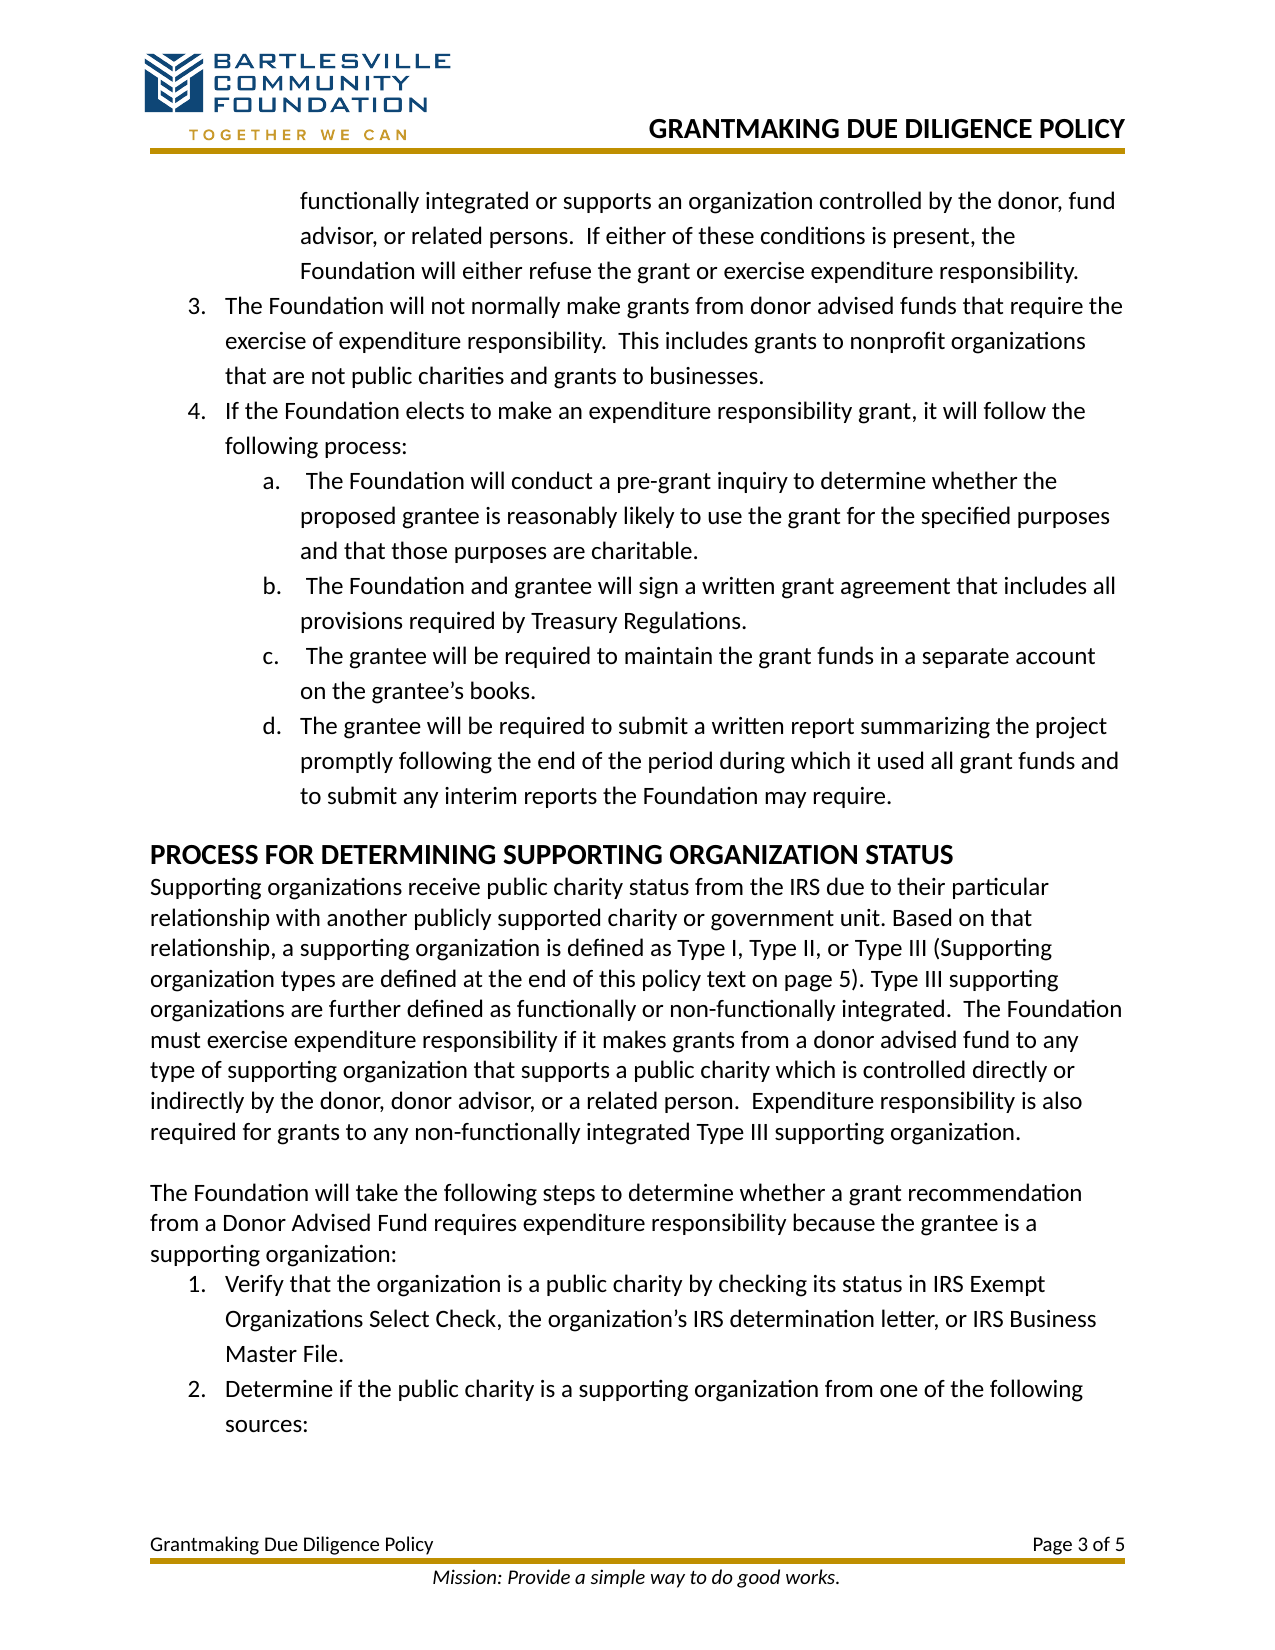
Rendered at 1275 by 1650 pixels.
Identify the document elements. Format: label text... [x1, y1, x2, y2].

list The grantee will be required to submit a written report summarizing the project promptly following the end of the period during which it used all grant funds and to submit any interim reports the Foundation may require. [262, 710, 1125, 811]
text The Foundation will take the following steps to determine whether a grant recommendation from a Donor Advised Fund requires expenditure responsibility because the grantee is a supporting organization: [150, 1177, 1125, 1268]
list Determine if the public charity is a supporting organization from one of the following sources: [187, 1373, 1125, 1439]
text Supporting organizations receive public charity status from the IRS due to their particular relationship with another publicly supported charity or government unit. Based on that relationship, a supporting organization is defined as Type I, Type II, or Type III (Supporting organization types are defined at the end of this policy text on page 5). Type III supporting organizations are further defined as functionally or non-functionally integrated. The Foundation must exercise expenditure responsibility if it makes grants from a donor advised fund to any type of supporting organization that supports a public charity which is controlled directly or indirectly by the donor, donor advisor, or a related person. Expenditure responsibility is also required for grants to any non-functionally integrated Type III supporting organization. [150, 872, 1125, 1146]
list The Foundation will not normally make grants from donor advised funds that require the exercise of expenditure responsibility. This includes grants to nonprofit organizations that are not public charities and grants to businesses. [187, 290, 1125, 391]
text PROCESS FOR DETERMINING SUPPORTING ORGANIZATION STATUS [150, 836, 1125, 872]
list If the Foundation elects to make an expenditure responsibility grant, it will follow the following process: [187, 395, 1125, 461]
list The Foundation and grantee will sign a written grant agreement that includes all provisions required by Treasury Regulations. [262, 570, 1125, 636]
picture [136, 46, 459, 148]
list The grantee will be required to maintain the grant funds in a separate account on the grantee’s books. [262, 640, 1125, 706]
list The Foundation will conduct a pre-grant inquiry to determine whether the proposed grantee is reasonably likely to use the grant for the specified purposes and that those purposes are charitable. [262, 465, 1125, 566]
list Verify that the organization is a public charity by checking its status in IRS Exempt Organizations Select Check, the organization’s IRS determination letter, or IRS Business Master File. [187, 1268, 1125, 1369]
